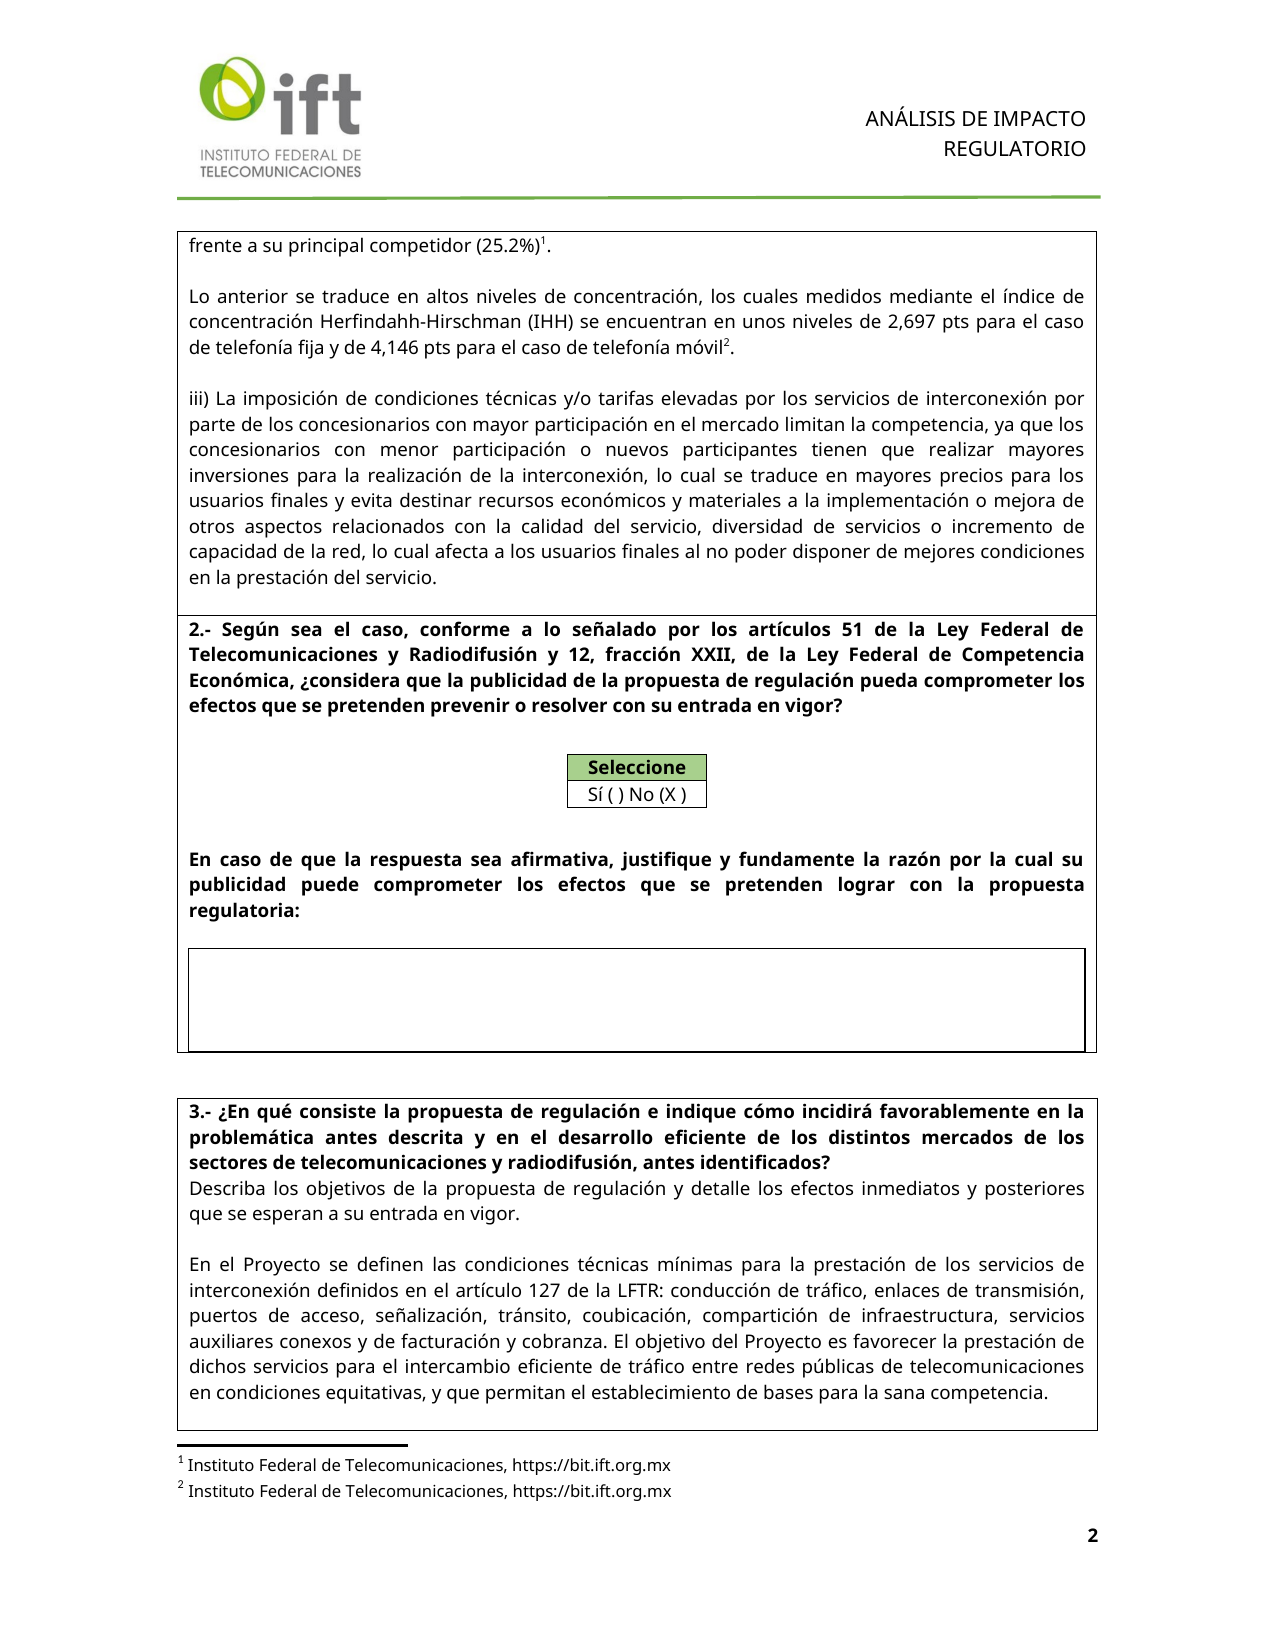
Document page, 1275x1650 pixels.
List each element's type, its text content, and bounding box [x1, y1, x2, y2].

table_header 2.- Según sea el caso, conforme a lo señalado por los artículos 51 de la Ley Federal de Telecomunicaciones y Radiodifusión y 12, fracción XXII, de la Ley Federal de Competencia Económica, ¿considera que la publicidad de la propuesta de regulación pueda comprometer los efectos que se pretenden prevenir o resolver con su entrada en vigor? En caso de que la respuesta sea afirmativa, justifique y fundamente la razón por la cual su publicidad puede comprometer los efectos que se pretenden lograr con la propuesta regulatoria: [178, 616, 1096, 1052]
picture [177, 52, 390, 196]
